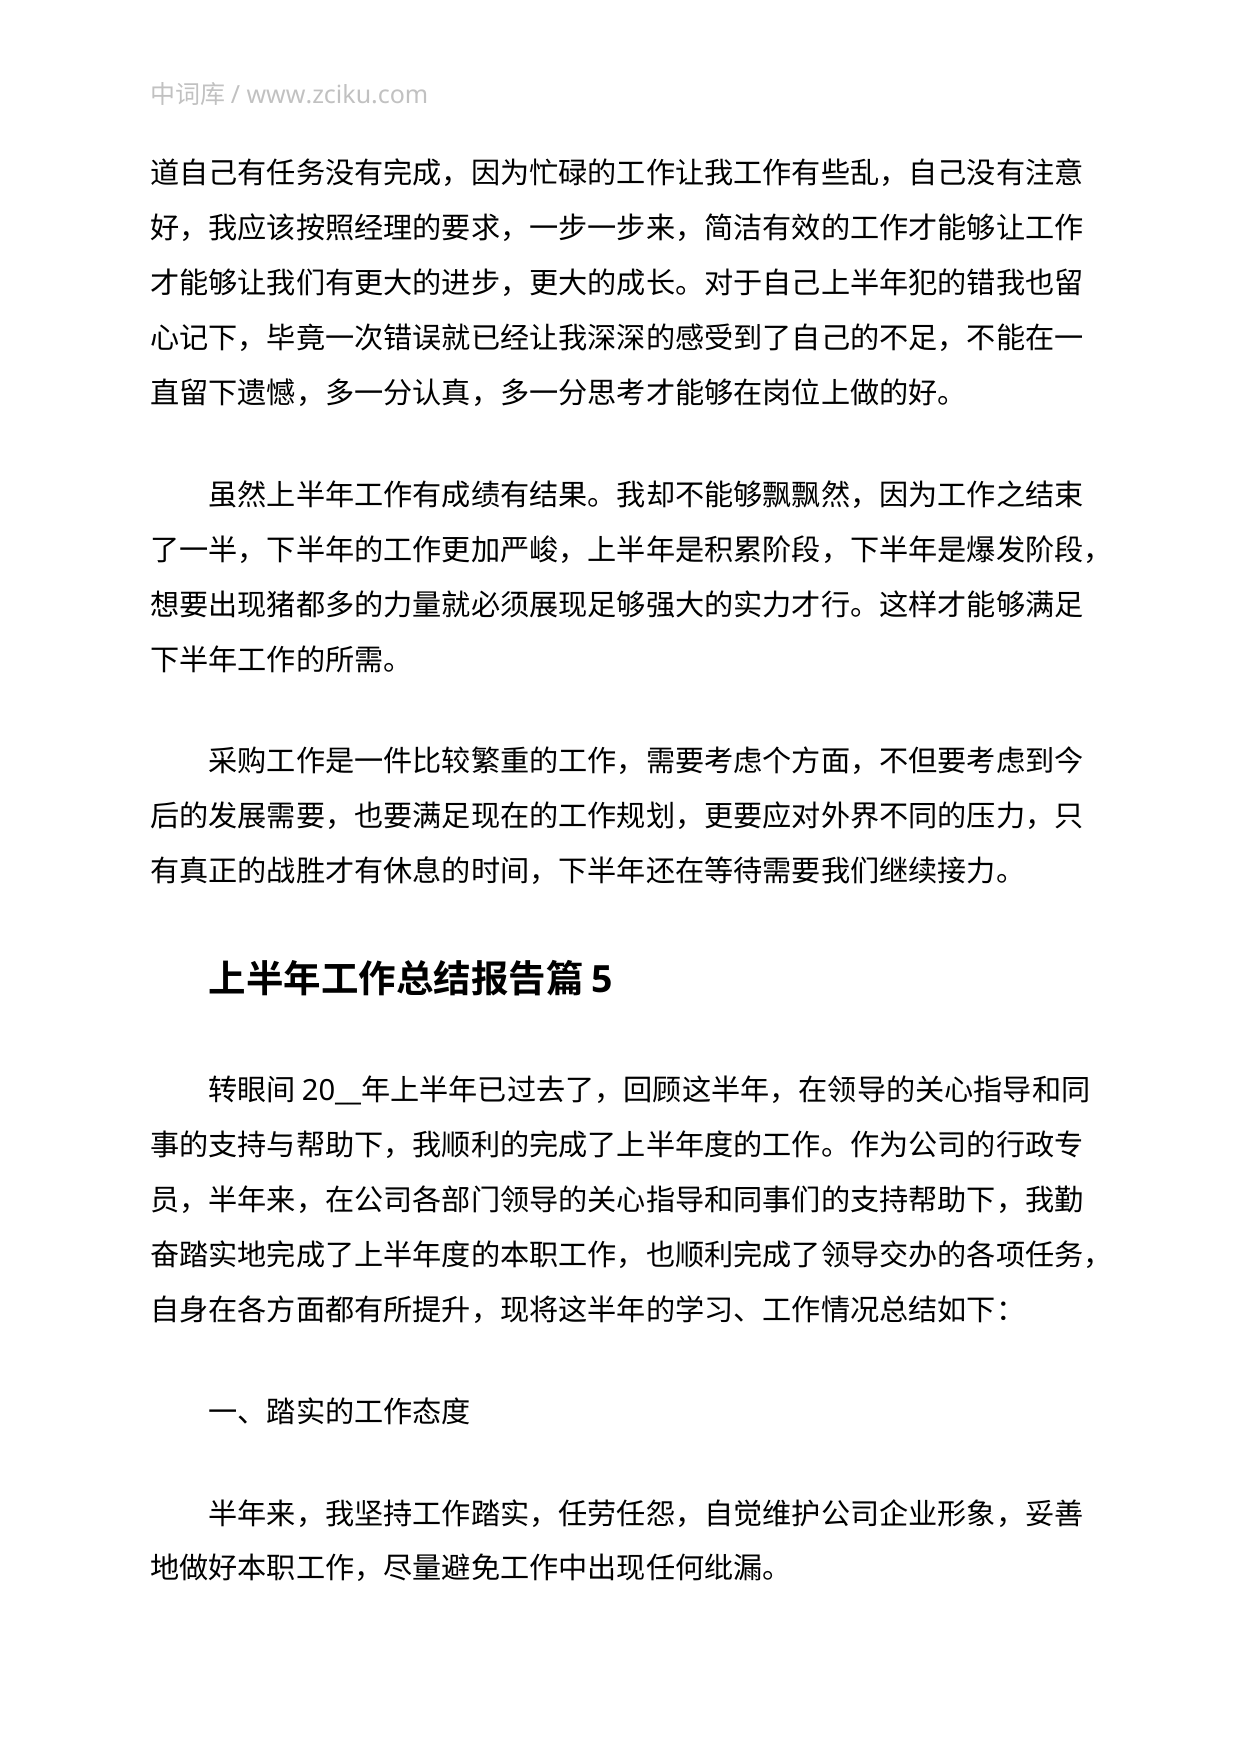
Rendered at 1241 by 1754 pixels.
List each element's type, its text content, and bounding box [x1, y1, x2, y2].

text 虽然上半年工作有成绩有结果。我却不能够飘飘然，因为工作之结束了一半，下半年的工作更加严峻，上半年是积累阶段，下半年是爆发阶段，想要出现猪都多的力量就必须展现足够强大的实力才行。这样才能够满足下半年工作的所需。 [150, 471, 1090, 678]
text 采购工作是一件比较繁重的工作，需要考虑个方面，不但要考虑到今后的发展需要，也要满足现在的工作规划，更要应对外界不同的压力，只有真正的战胜才有休息的时间，下半年还在等待需要我们继续接力。 [150, 738, 1090, 890]
text 转眼间20__年上半年已过去了，回顾这半年，在领导的关心指导和同事的支持与帮助下，我顺利的完成了上半年度的工作。作为公司的行政专员，半年来，在公司各部门领导的关心指导和同事们的支持帮助下，我勤奋踏实地完成了上半年度的本职工作，也顺利完成了领导交办的各项任务，自身在各方面都有所提升，现将这半年的学习、工作情况总结如下： [150, 1067, 1090, 1329]
text 半年来，我坚持工作踏实，任劳任怨，自觉维护公司企业形象，妥善地做好本职工作，尽量避免工作中出现任何纰漏。 [150, 1490, 1090, 1587]
text 一、踏实的工作态度 [150, 1388, 1090, 1431]
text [150, 150, 1090, 412]
text 上半年工作总结报告篇5 [150, 949, 1090, 1004]
